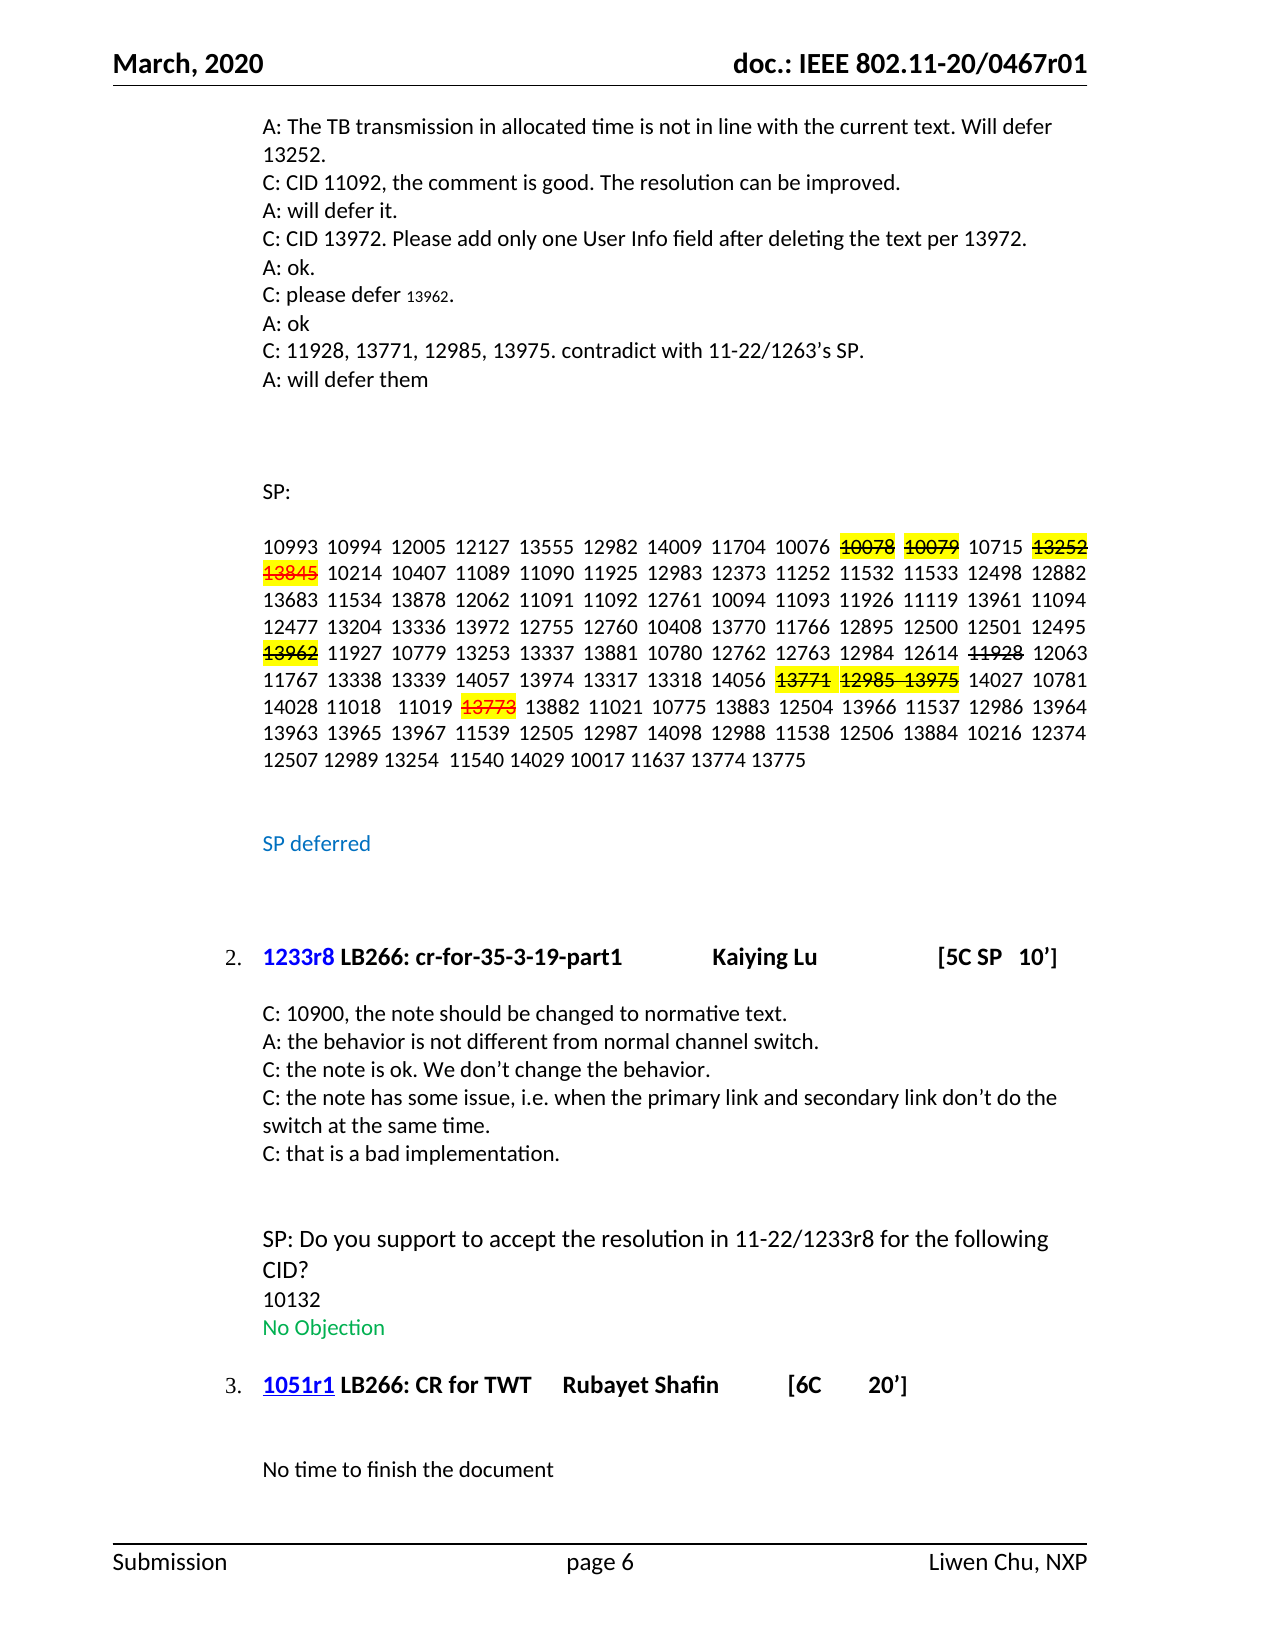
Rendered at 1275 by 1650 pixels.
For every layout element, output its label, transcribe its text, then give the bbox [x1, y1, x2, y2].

list SP: [262, 477, 1087, 505]
list No Objection [262, 1313, 1087, 1341]
list C: the note has some issue, i.e. when the primary link and secondary link don’t do the switch at the same time. [262, 1083, 1087, 1139]
list 1051r1 LB266: CR for TWT Rubayet Shafin [6C 20’] [225, 1369, 1087, 1399]
list 1233r8 LB266: cr-for-35-3-19-part1 Kaiying Lu [5C SP 10’] [225, 941, 1087, 971]
list A: ok. [262, 253, 1087, 281]
list C: CID 13972. Please add only one User Info field after deleting the text per 13972. [262, 224, 1087, 253]
list A: The TB transmission in allocated time is not in line with the current text. Will defer 13252. [262, 112, 1087, 168]
list C: please defer 13962. [262, 281, 1087, 309]
text 10993 10994 12005 12127 13555 12982 14009 11704 10076 10078 10079 10715 13252 13845 10214 10407 11089 11090 11925 12983 12373 11252 11532 11533 12498 12882 13683 11534 13878 12062 11091 11092 12761 10094 11093 11926 11119 13961 11094 12477 13204 13336 13972 12755 12760 10408 13770 11766 12895 12500 12501 12495 13962 11927 10779 13253 13337 13881 10780 12762 12763 12984 12614 11928 12063 11767 13338 13339 14057 13974 13317 13318 14056 13771 12985 13975 14027 10781 14028 11018 11019 13773 13882 11021 10775 13883 12504 13966 11537 12986 13964 13963 13965 13967 11539 12505 12987 14098 12988 11538 12506 13884 10216 12374 12507 12989 13254 11540 14029 10017 11637 13774 13775 [262, 533, 1087, 773]
list A: will defer them [262, 365, 1087, 393]
list A: will defer it. [262, 197, 1087, 224]
list A: ok [262, 309, 1087, 337]
list No time to finish the document [262, 1455, 1087, 1483]
list A: the behavior is not different from normal channel switch. [262, 1027, 1087, 1056]
list 10132 [262, 1285, 1087, 1313]
list SP deferred [262, 829, 1087, 857]
list C: 11928, 13771, 12985, 13975. contradict with 11-22/1263’s SP. [262, 337, 1087, 365]
list C: that is a bad implementation. [262, 1139, 1087, 1168]
list C: CID 11092, the comment is good. The resolution can be improved. [262, 168, 1087, 197]
list C: the note is ok. We don’t change the behavior. [262, 1056, 1087, 1083]
list C: 10900, the note should be changed to normative text. [262, 999, 1087, 1027]
list SP: Do you support to accept the resolution in 11-22/1233r8 for the following CID? [262, 1224, 1087, 1285]
